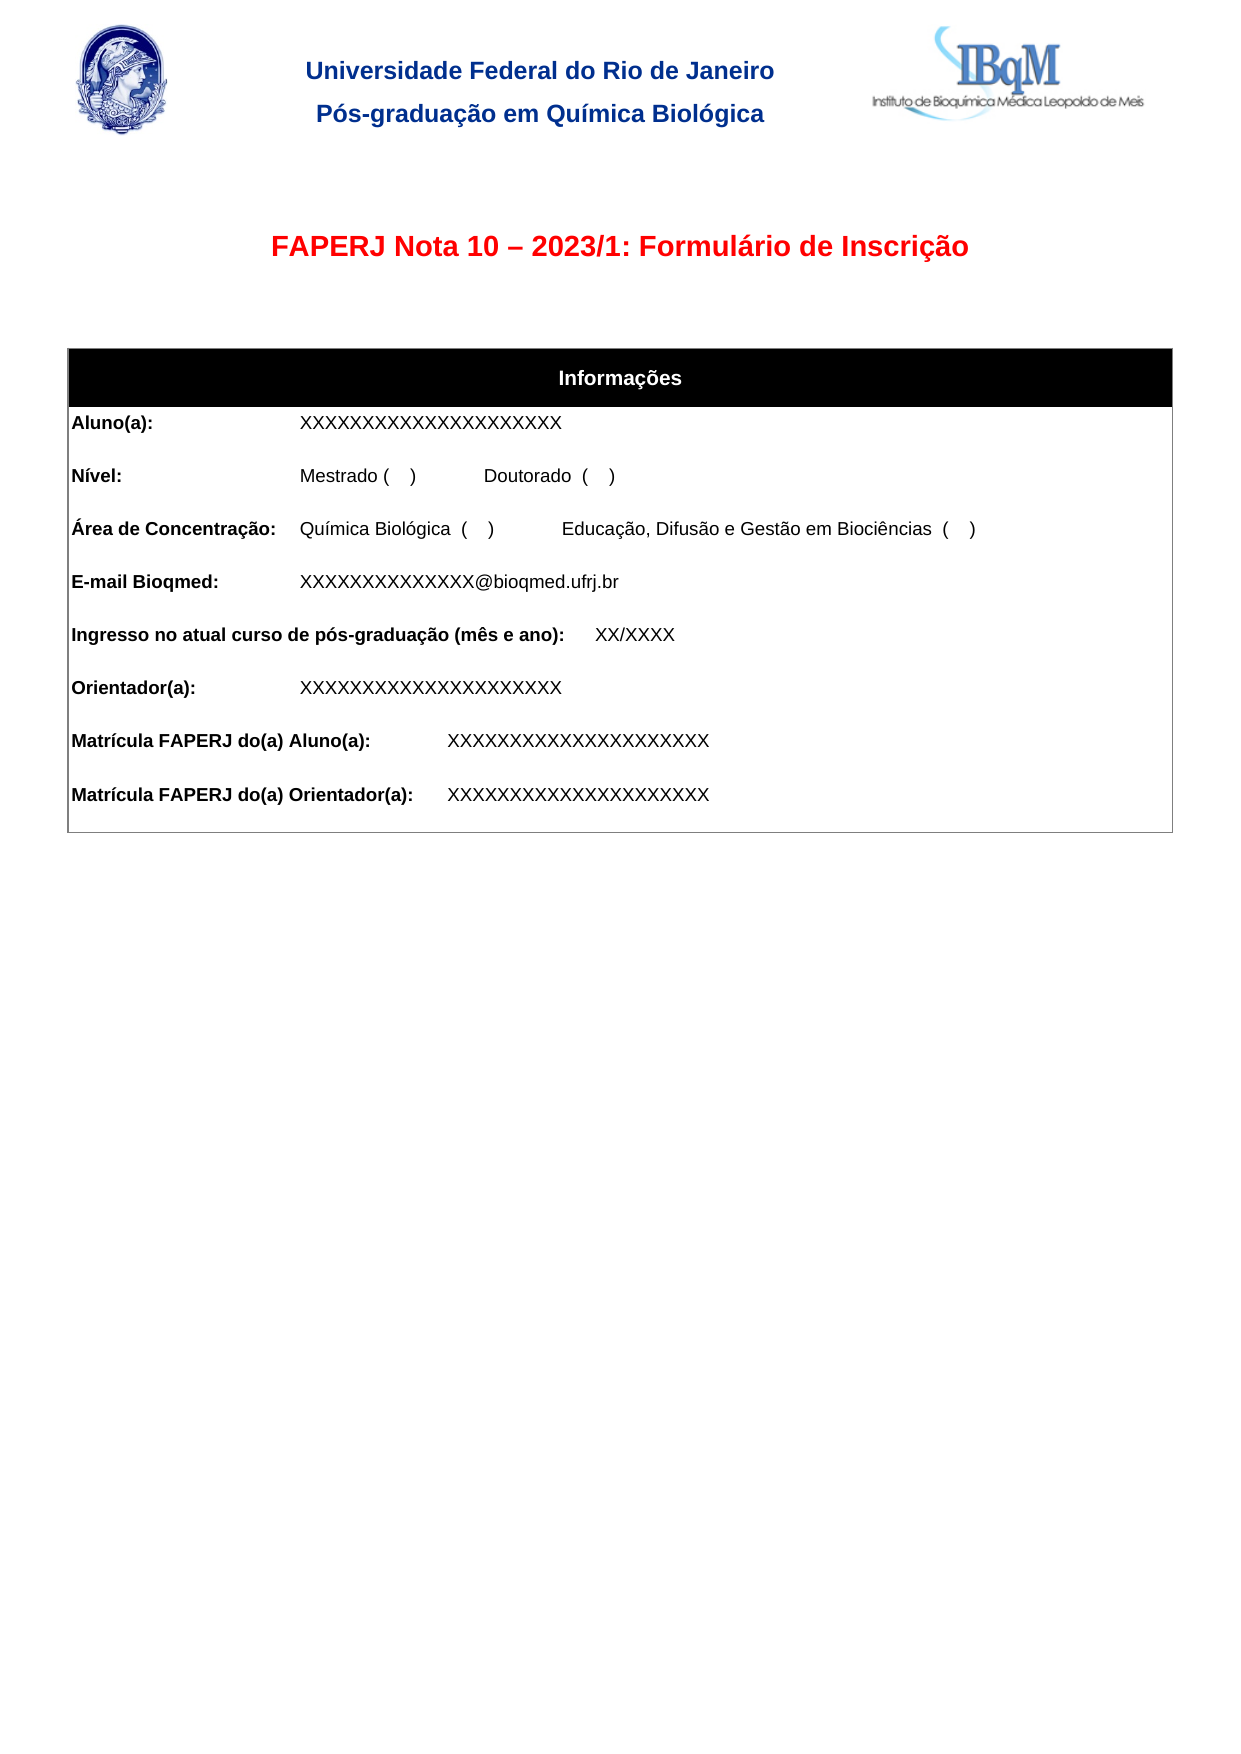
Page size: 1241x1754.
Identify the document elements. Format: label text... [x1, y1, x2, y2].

table_cell Ingresso no atual curso de pós-graduação (mês e ano): [69, 619, 592, 672]
table_header Informações [69, 349, 1172, 407]
table_cell XXXXXXXXXXXXXXXXXXXXX [297, 672, 1172, 725]
table_cell XXXXXXXXXXXXXXXXXXXXX [444, 725, 1172, 778]
picture [870, 24, 1147, 124]
table_cell XX/XXXX [592, 619, 1172, 672]
table_cell Aluno(a): [69, 407, 297, 460]
table_cell Matrícula FAPERJ do(a) Orientador(a): [69, 779, 444, 832]
table_header [858, 24, 1154, 172]
table_cell XXXXXXXXXXXXXX@bioqmed.ufrj.br [297, 566, 1172, 619]
table_cell Área de Concentração: [69, 513, 297, 566]
table_cell Mestrado ( ) Doutorado ( ) [297, 460, 1172, 513]
table_cell Química Biológica ( ) Educação, Difusão e Gestão em Biociências ( ) [297, 513, 1172, 566]
table_cell Nível: [69, 460, 297, 513]
table_cell E-mail Bioqmed: [69, 566, 297, 619]
picture [75, 24, 168, 136]
table_header [68, 24, 223, 172]
table_cell XXXXXXXXXXXXXXXXXXXXX [297, 407, 1172, 460]
title FAPERJ Nota 10 – 2023/1: Formulário de Inscrição [75, 229, 1165, 263]
table_cell Matrícula FAPERJ do(a) Aluno(a): [69, 725, 444, 778]
table_cell XXXXXXXXXXXXXXXXXXXXX [444, 779, 1172, 832]
table_cell Orientador(a): [69, 672, 297, 725]
table_header Universidade Federal do Rio de Janeiro Pós-graduação em Química Biológica [223, 24, 858, 172]
